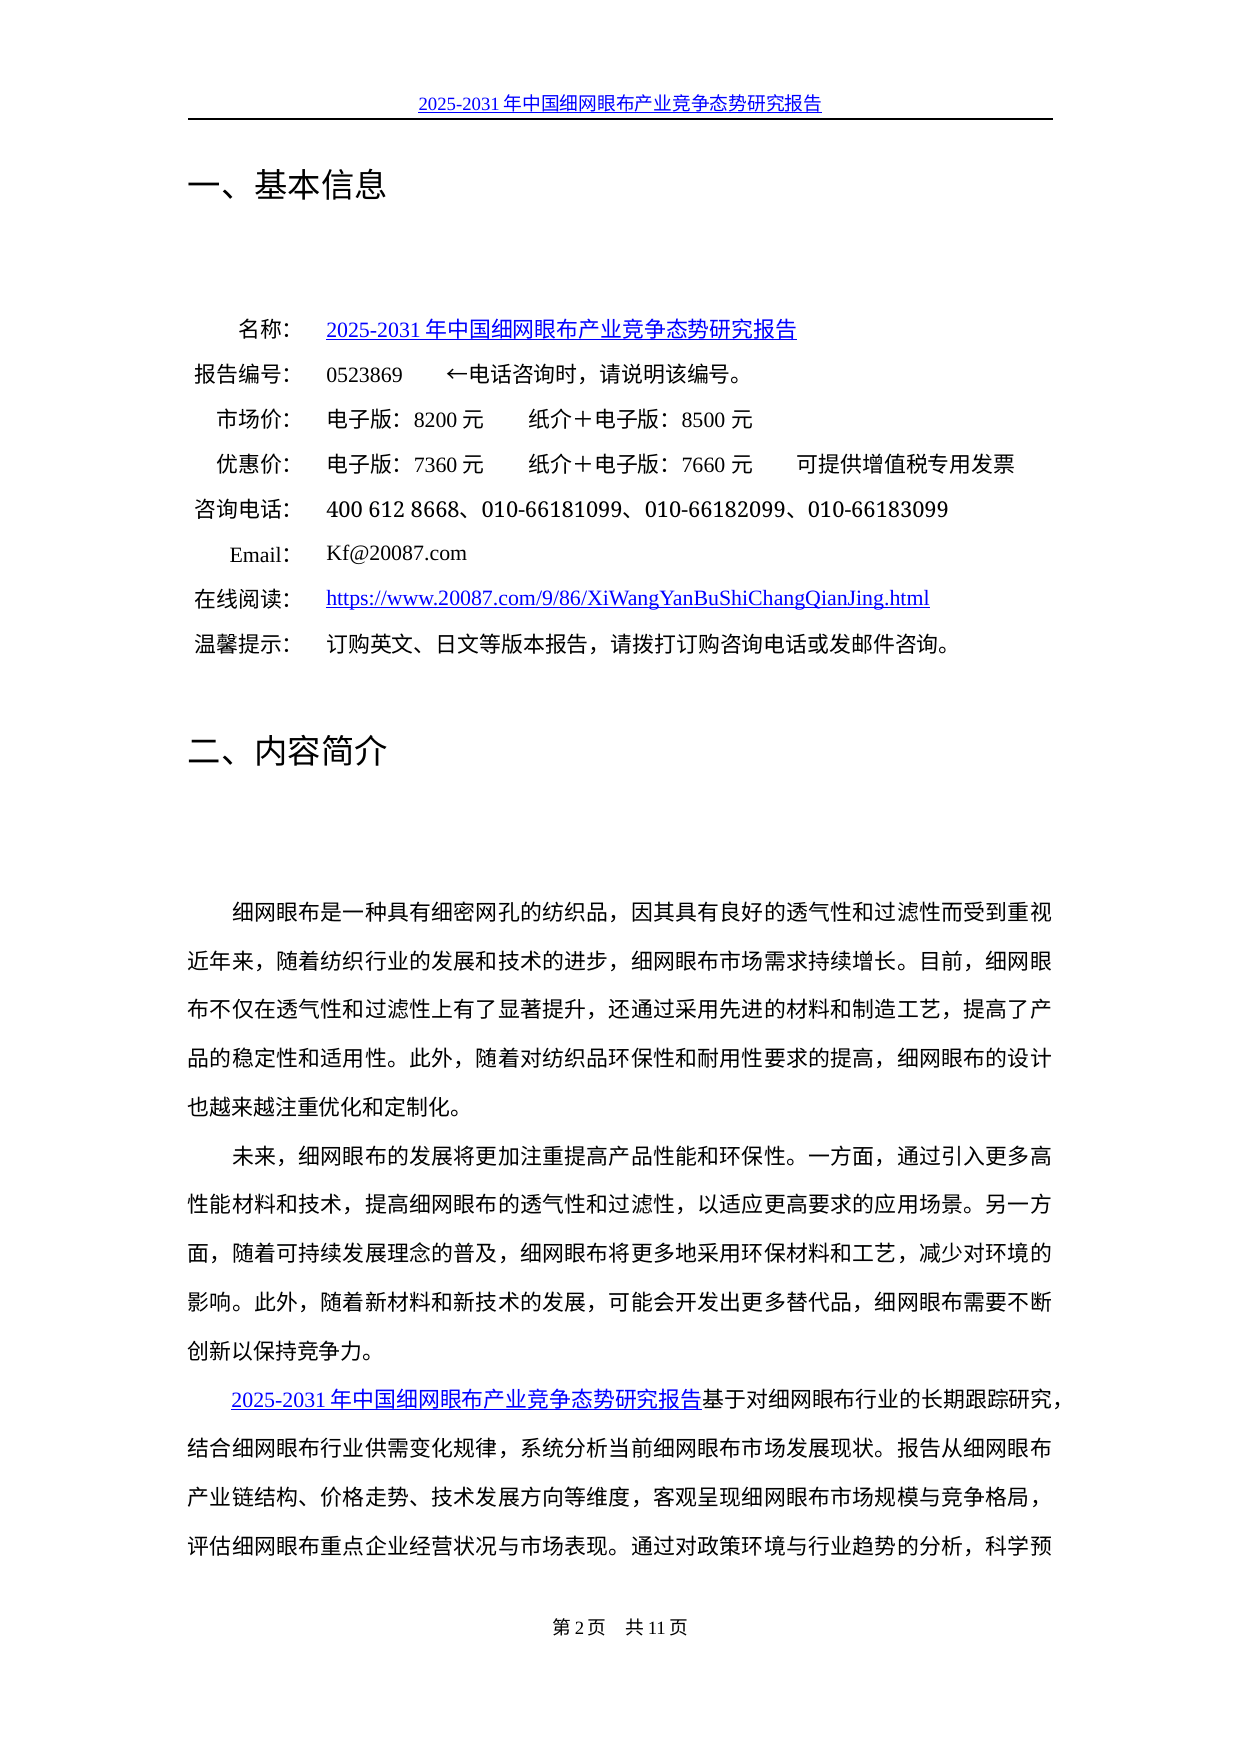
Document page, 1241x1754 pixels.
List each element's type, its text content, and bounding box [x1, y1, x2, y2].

table_cell 0523869 ←电话咨询时，请说明该编号。 [315, 357, 1073, 402]
table_cell Kf@20087.com [315, 537, 1073, 582]
table_cell Email： [167, 537, 315, 582]
table_cell 电子版：8200 元 纸介＋电子版：8500 元 [315, 402, 1073, 447]
table_header 2025-2031年中国细网眼布产业竞争态势研究报告 [315, 312, 1073, 357]
table_cell 优惠价： [167, 447, 315, 492]
table_cell 报告编号： [167, 357, 315, 402]
table_cell 温馨提示： [167, 627, 315, 672]
table_cell 市场价： [167, 402, 315, 447]
table_cell 咨询电话： [167, 492, 315, 537]
table_cell 订购英文、日文等版本报告，请拨打订购咨询电话或发邮件咨询。 [315, 627, 1073, 672]
table_cell 电子版：7360 元 纸介＋电子版：7660 元 可提供增值税专用发票 [315, 447, 1073, 492]
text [187, 894, 1053, 1561]
title 一、基本信息 [187, 150, 1053, 215]
table_cell 400 612 8668、010-66181099、010-66182099、010-66183099 [315, 492, 1073, 537]
title 二、内容简介 [187, 717, 1053, 782]
table_cell [315, 582, 1073, 627]
table_cell 在线阅读： [167, 582, 315, 627]
table_header 名称： [167, 312, 315, 357]
